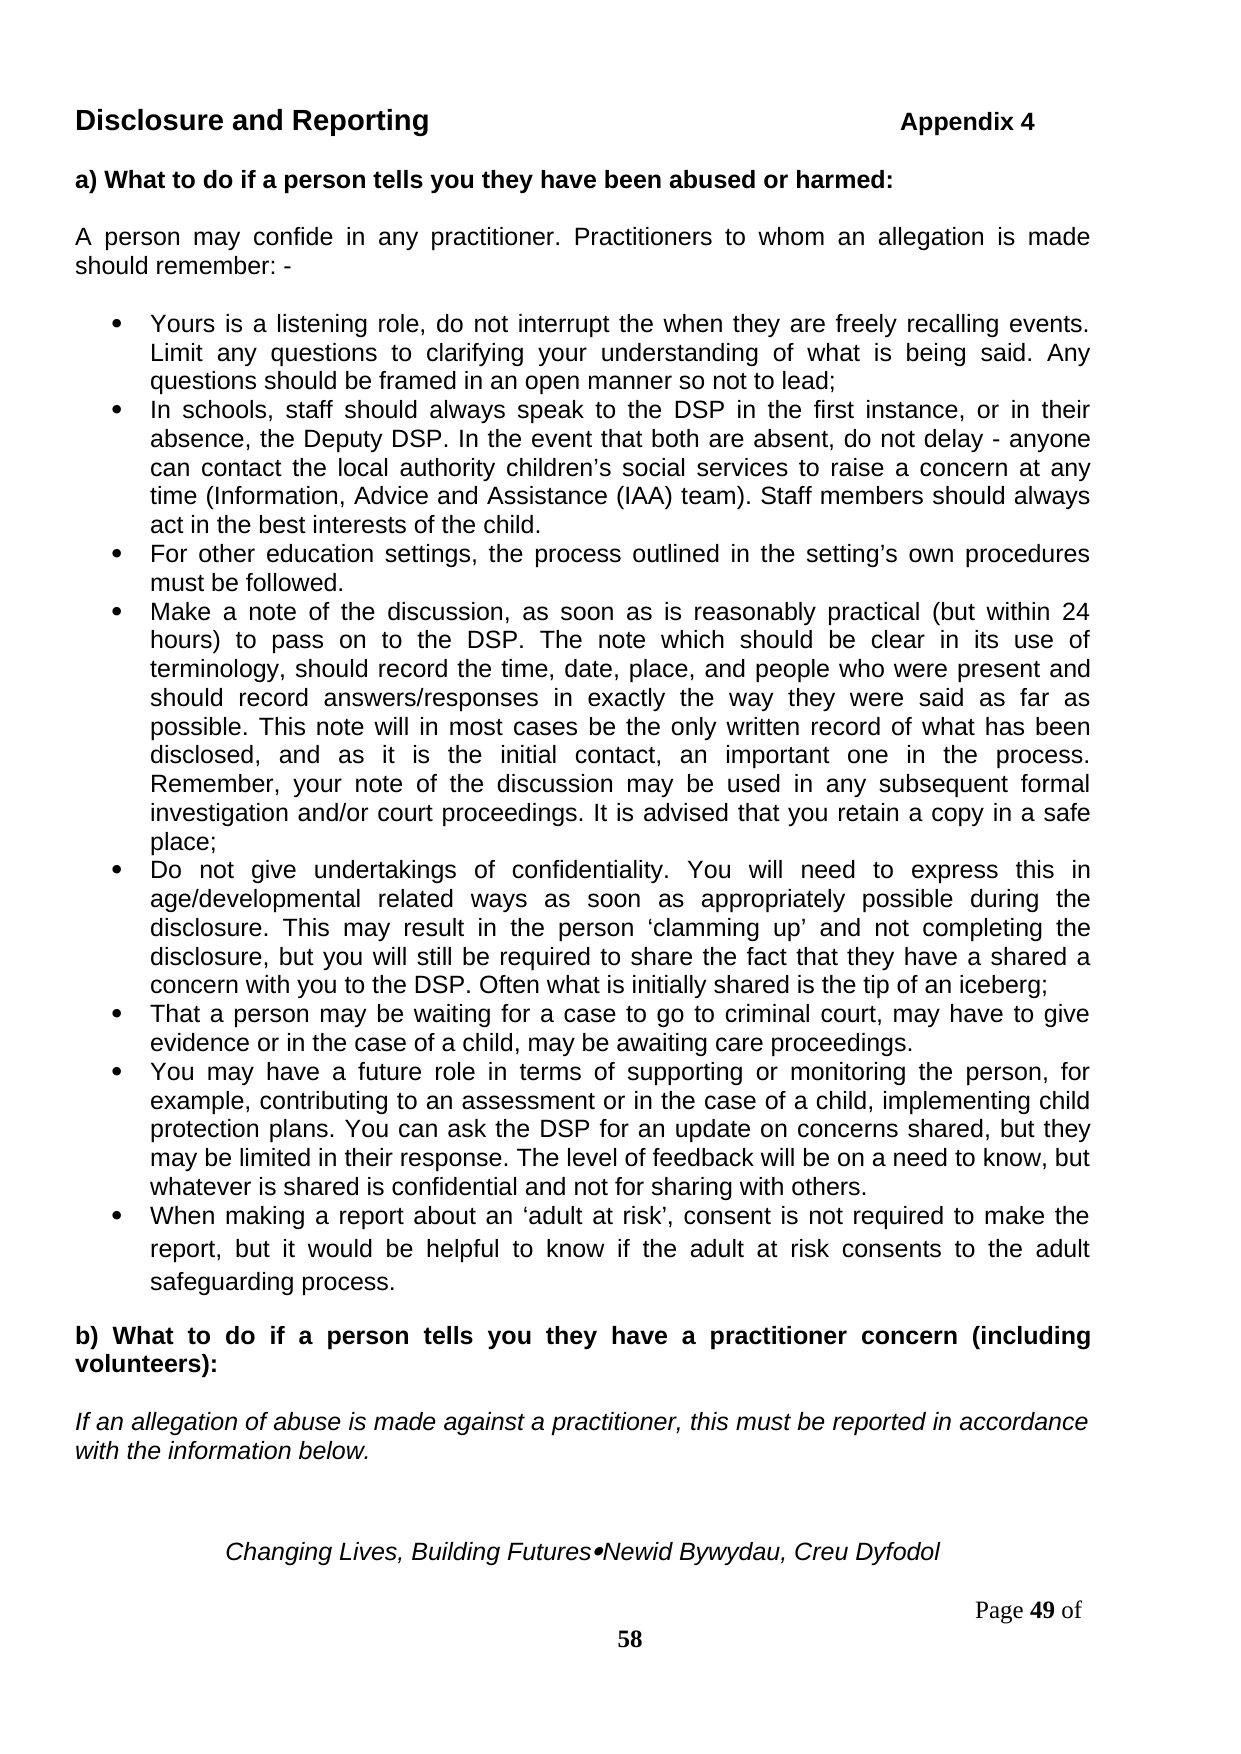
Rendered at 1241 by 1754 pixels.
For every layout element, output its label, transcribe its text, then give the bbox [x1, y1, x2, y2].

text A person may confide in any practitioner. Practitioners to whom an allegation is made should remember: - [75, 222, 1092, 280]
list That a person may be waiting for a case to go to criminal court, may have to give evidence or in the case of a child, may be awaiting care proceedings. [112, 999, 1092, 1057]
list In schools, staff should always speak to the DSP in the first instance, or in their absence, the Deputy DSP. In the event that both are absent, do not delay - anyone can contact the local authority children’s social services to raise a concern at any time (Information, Advice and Assistance (IAA) team). Staff members should always act in the best interests of the child. [112, 395, 1092, 539]
text a) What to do if a person tells you they have been abused or harmed: [75, 165, 1092, 194]
list Yours is a listening role, do not interrupt the when they are freely recalling events. Limit any questions to clarifying your understanding of what is being said. Any questions should be framed in an open manner so not to lead; [112, 309, 1092, 395]
list For other education settings, the process outlined in the setting’s own procedures must be followed. [112, 539, 1092, 596]
list Make a note of the discussion, as soon as is reasonably practical (but within 24 hours) to pass on to the DSP. The note which should be clear in its use of terminology, should record the time, date, place, and people who were present and should record answers/responses in exactly the way they were said as far as possible. This note will in most cases be the only written record of what has been disclosed, and as it is the initial contact, an important one in the process. Remember, your note of the discussion may be used in any subsequent formal investigation and/or court proceedings. It is advised that you retain a copy in a safe place; [112, 596, 1092, 855]
list When making a report about an ‘adult at risk’, consent is not required to make the report, but it would be helpful to know if the adult at risk consents to the adult safeguarding process. [112, 1201, 1092, 1296]
text If an allegation of abuse is made against a practitioner, this must be reported in accordance with the information below. [75, 1407, 1092, 1464]
list You may have a future role in terms of supporting or monitoring the person, for example, contributing to an assessment or in the case of a child, implementing child protection plans. You can ask the DSP for an update on concerns shared, but they may be limited in their response. The level of feedback will be on a need to know, but whatever is shared is confidential and not for sharing with others. [112, 1057, 1092, 1201]
text Disclosure and Reporting Appendix 4 [75, 103, 1092, 136]
list Do not give undertakings of confidentiality. You will need to express this in age/developmental related ways as soon as appropriately possible during the disclosure. This may result in the person ‘clamming up’ and not completing the disclosure, but you will still be required to share the fact that they have a shared a concern with you to the DSP. Often what is initially shared is the tip of an iceberg; [112, 855, 1092, 999]
text b) What to do if a person tells you they have a practitioner concern (including volunteers): [75, 1321, 1092, 1378]
